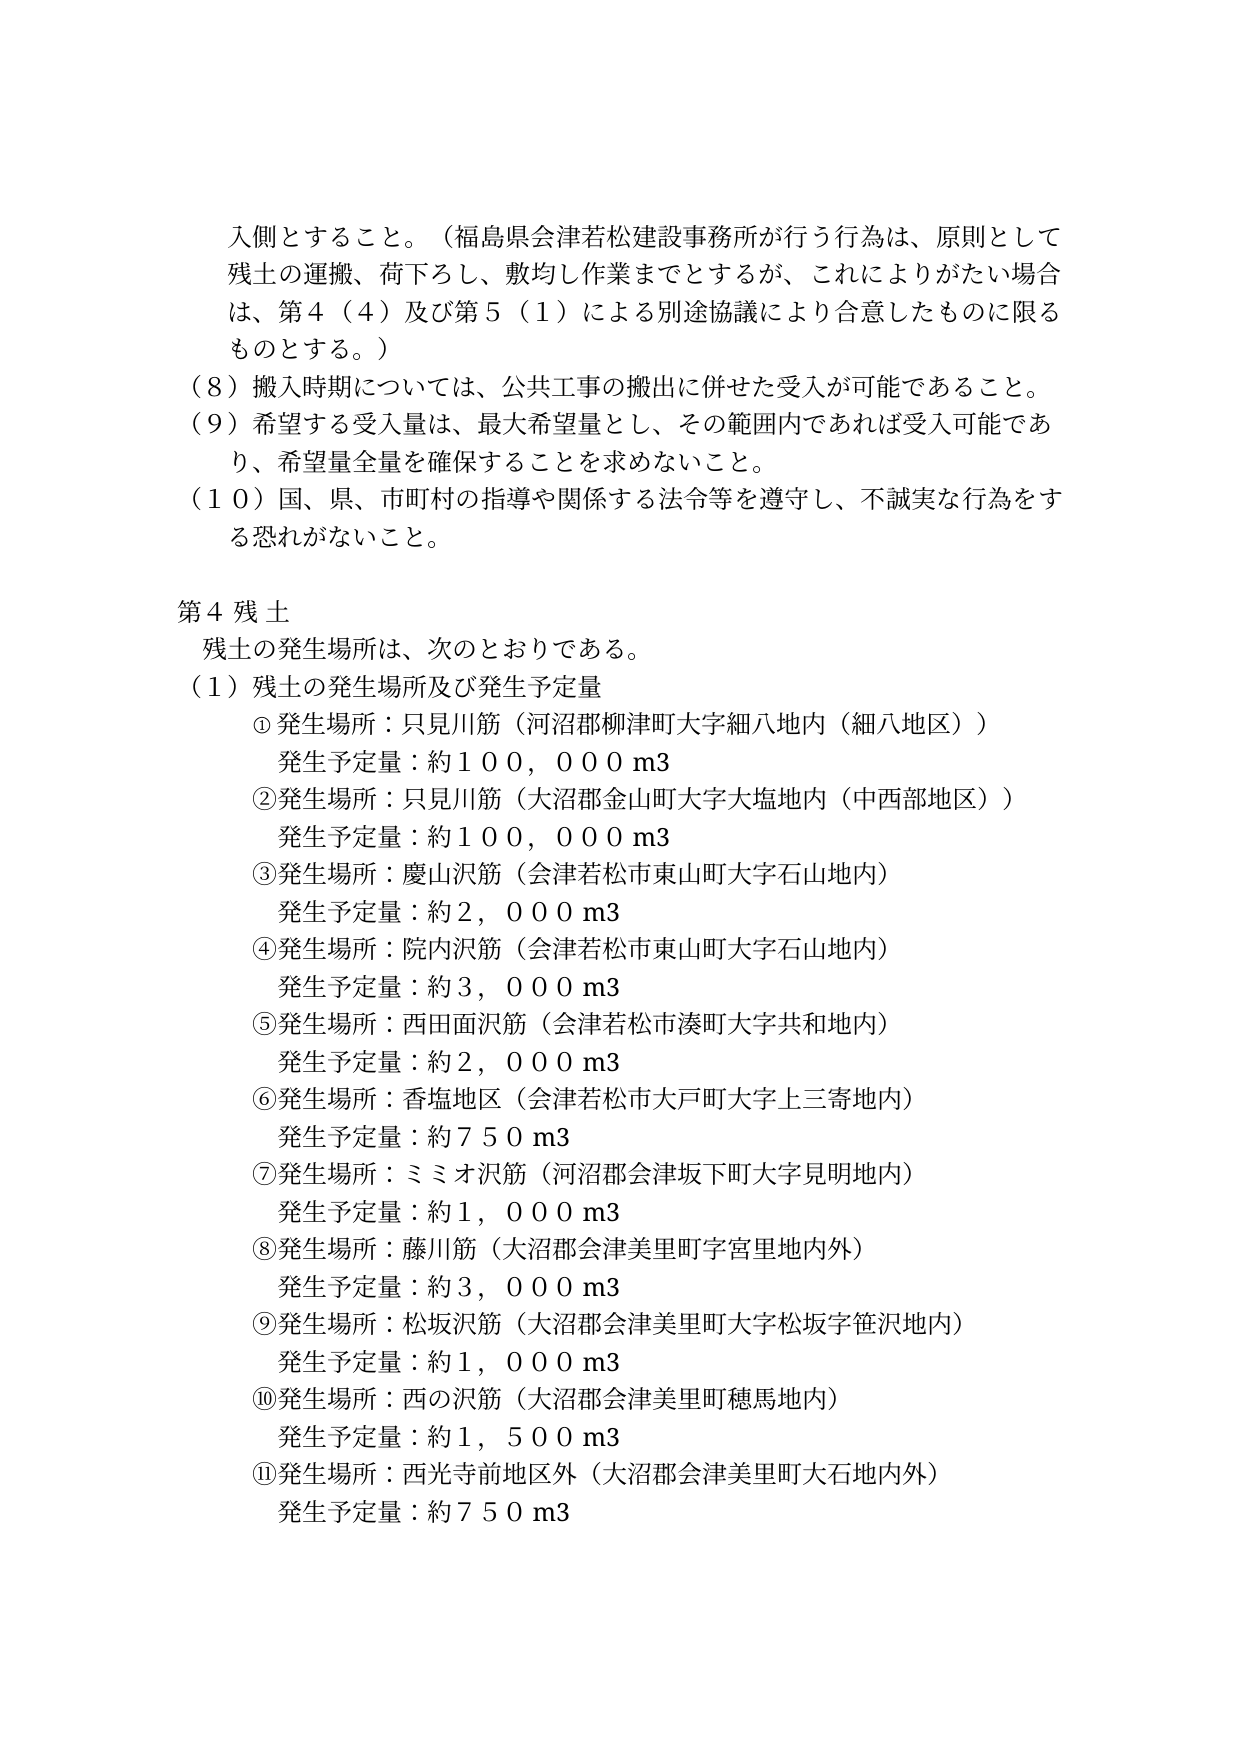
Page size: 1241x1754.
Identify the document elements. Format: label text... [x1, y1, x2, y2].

text （１）残土の発生場所及び発生予定量 [177, 667, 1063, 704]
text ⑤発生場所：西田面沢筋（会津若松市湊町大字共和地内） [177, 1004, 1063, 1042]
text （１０）国、県、市町村の指導や関係する法令等を遵守し、不誠実な行為をする恐れがないこと。 [177, 479, 1063, 554]
text 発生予定量：約１，０００m3 [177, 1342, 1063, 1379]
text 発生予定量：約１００，０００m3 [177, 817, 1063, 854]
text 発生予定量：約２，０００m3 [177, 1042, 1063, 1079]
text 発生予定量：約７５０m3 [177, 1492, 1063, 1529]
text ⑧発生場所：藤川筋（大沼郡会津美里町字宮里地内外） [177, 1229, 1063, 1267]
text 発生予定量：約２，０００m3 [177, 892, 1063, 929]
text ⑩発生場所：西の沢筋（大沼郡会津美里町穂馬地内） [177, 1379, 1063, 1417]
text 発生予定量：約１，０００m3 [177, 1192, 1063, 1229]
text 発生予定量：約３，０００m3 [177, 1267, 1063, 1304]
text ⑨発生場所：松坂沢筋（大沼郡会津美里町大字松坂字笹沢地内） [177, 1304, 1063, 1342]
text 発生予定量：約３，０００m3 [177, 967, 1063, 1004]
text ③発生場所：慶山沢筋（会津若松市東山町大字石山地内） [177, 854, 1063, 892]
text ④発生場所：院内沢筋（会津若松市東山町大字石山地内） [177, 929, 1063, 967]
text ②発生場所：只見川筋（大沼郡金山町大字大塩地内（中西部地区）） [177, 779, 1063, 817]
text 発生予定量：約７５０m3 [177, 1117, 1063, 1154]
text 第４ 残 土 [177, 592, 1063, 629]
text 発生予定量：約１，５００m3 [177, 1417, 1063, 1454]
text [177, 217, 1063, 367]
text ⑥発生場所：香塩地区（会津若松市大戸町大字上三寄地内） [177, 1079, 1063, 1117]
text ⑦発生場所：ミミオ沢筋（河沼郡会津坂下町大字見明地内） [177, 1154, 1063, 1192]
text ⑪発生場所：西光寺前地区外（大沼郡会津美里町大石地内外） [177, 1454, 1063, 1492]
text （８）搬入時期については、公共工事の搬出に併せた受入が可能であること。 [177, 367, 1063, 404]
text ①発生場所：只見川筋（河沼郡柳津町大字細八地内（細八地区）） [177, 704, 1063, 742]
text （９）希望する受入量は、最大希望量とし、その範囲内であれば受入可能であ [177, 404, 1063, 442]
text 発生予定量：約１００，０００m3 [177, 742, 1063, 779]
text 残土の発生場所は、次のとおりである。 [177, 629, 1063, 667]
text り、希望量全量を確保することを求めないこと。 [177, 442, 1063, 479]
